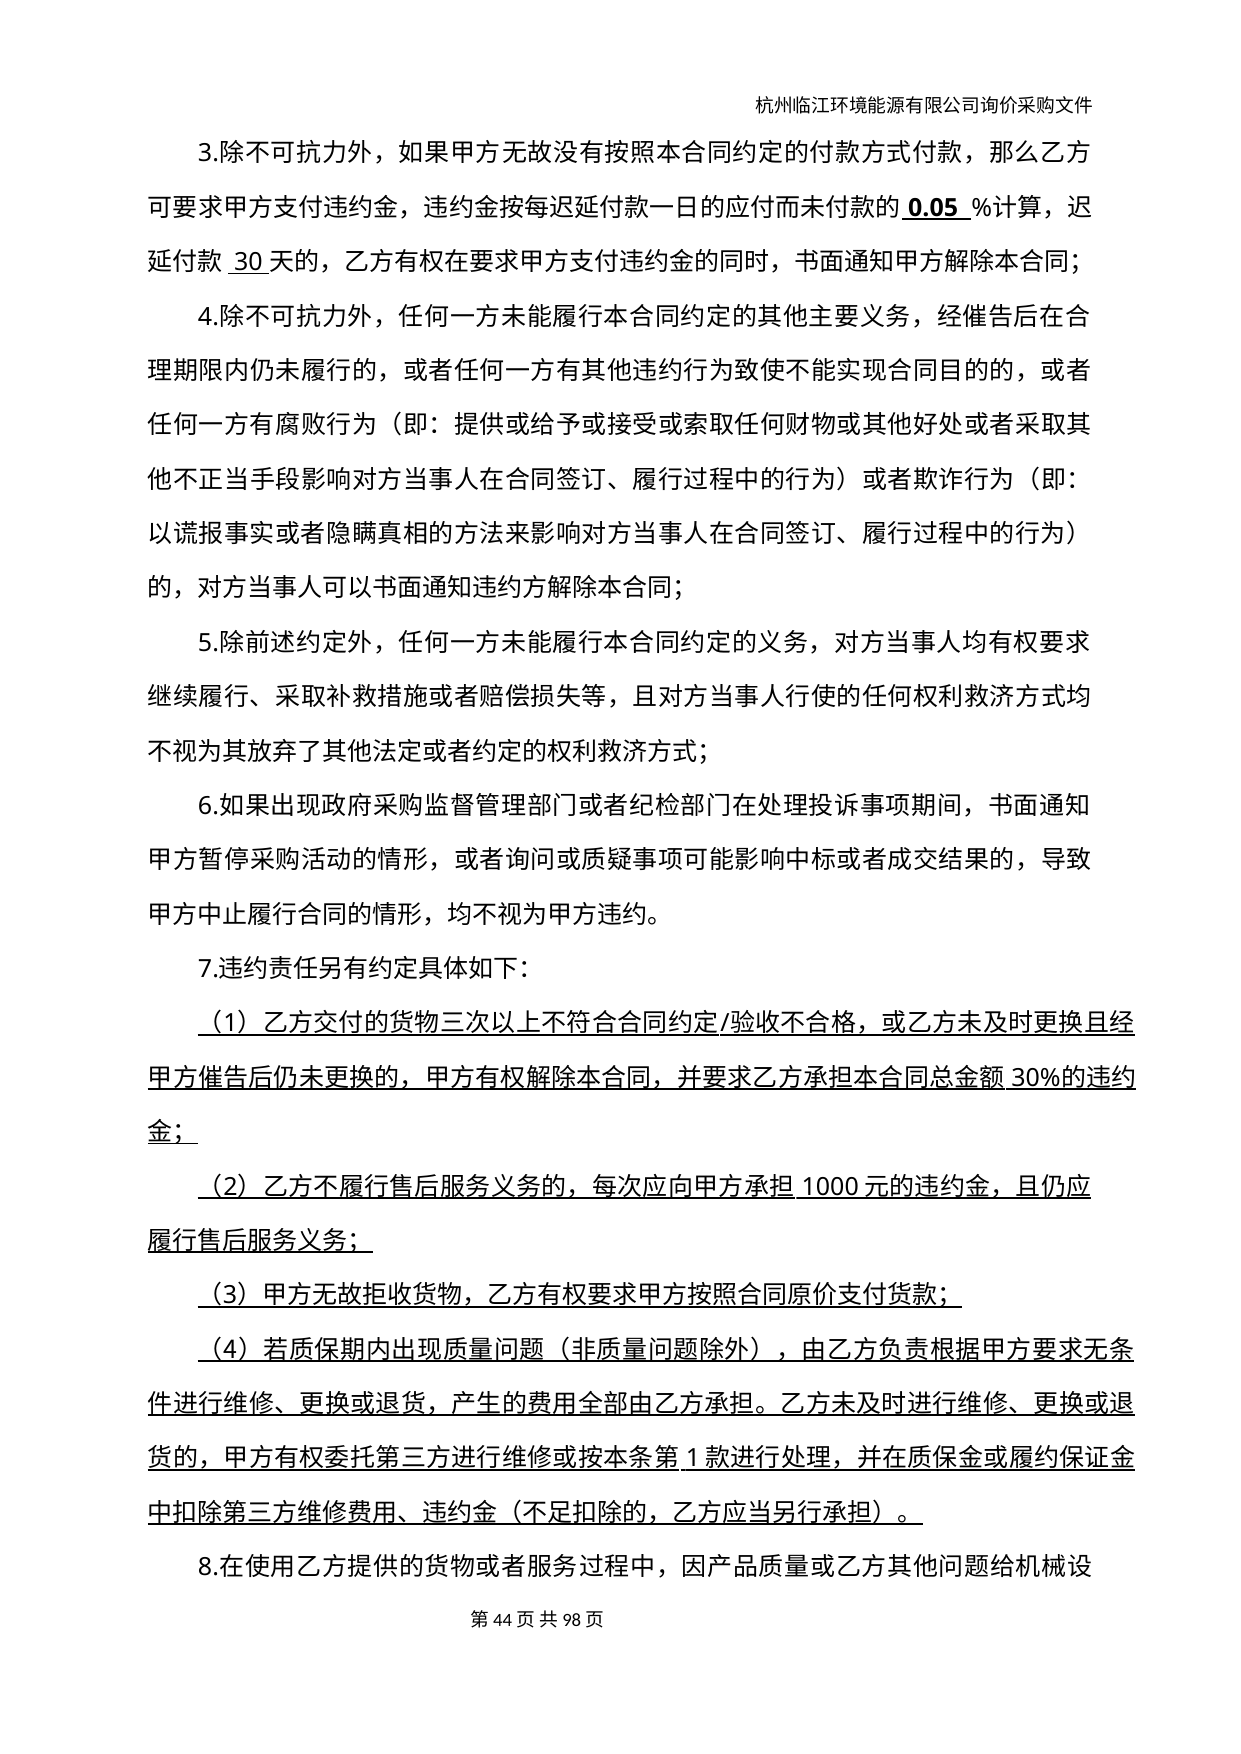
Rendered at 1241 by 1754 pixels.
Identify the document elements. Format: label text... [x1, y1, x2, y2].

text 6.如果出现政府采购监督管理部门或者纪检部门在处理投诉事项期间，书面通知甲方暂停采购活动的情形，或者询问或质疑事项可能影响中标或者成交结果的，导致甲方中止履行合同的情形，均不视为甲方违约。 [148, 785, 1092, 930]
text （2）乙方不履行售后服务义务的，每次应向甲方承担1000元的违约金，且仍应履行售后服务义务； [148, 1166, 1092, 1257]
text 3.除不可抗力外，如果甲方无故没有按照本合同约定的付款方式付款，那么乙方可要求甲方支付违约金，违约金按每迟延付款一日的应付而未付款的 0.05 %计算，迟延付款 30 天的，乙方有权在要求甲方支付违约金的同时，书面通知甲方解除本合同； [148, 133, 1092, 278]
text 7.违约责任另有约定具体如下： [148, 948, 1136, 985]
text 4.除不可抗力外，任何一方未能履行本合同约定的其他主要义务，经催告后在合理期限内仍未履行的，或者任何一方有其他违约行为致使不能实现合同目的的，或者任何一方有腐败行为（即：提供或给予或接受或索取任何财物或其他好处或者采取其他不正当手段影响对方当事人在合同签订、履行过程中的行为）或者欺诈行为（即：以谎报事实或者隐瞒真相的方法来影响对方当事人在合同签订、履行过程中的行为）的，对方当事人可以书面通知违约方解除本合同； [148, 296, 1092, 604]
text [148, 1547, 1092, 1583]
text 5.除前述约定外，任何一方未能履行本合同约定的义务，对方当事人均有权要求继续履行、采取补救措施或者赔偿损失等，且对方当事人行使的任何权利救济方式均不视为其放弃了其他法定或者约定的权利救济方式； [148, 622, 1092, 767]
text （3）甲方无故拒收货物，乙方有权要求甲方按照合同原价支付货款； [148, 1275, 1136, 1311]
text （4）若质保期内出现质量问题（非质量问题除外），由乙方负责根据甲方要求无条件进行维修、更换或退货，产生的费用全部由乙方承担。乙方未及时进行维修、更换或退货的，甲方有权委托第三方进行维修或按本条第1款进行处理，并在质保金或履约保证金中扣除第三方维修费用、违约金（不足扣除的，乙方应当另行承担）。 [148, 1329, 1136, 1528]
text （1）乙方交付的货物三次以上不符合合同约定/验收不合格，或乙方未及时更换且经甲方催告后仍未更换的，甲方有权解除本合同，并要求乙方承担本合同总金额30%的违约金； [148, 1003, 1136, 1148]
